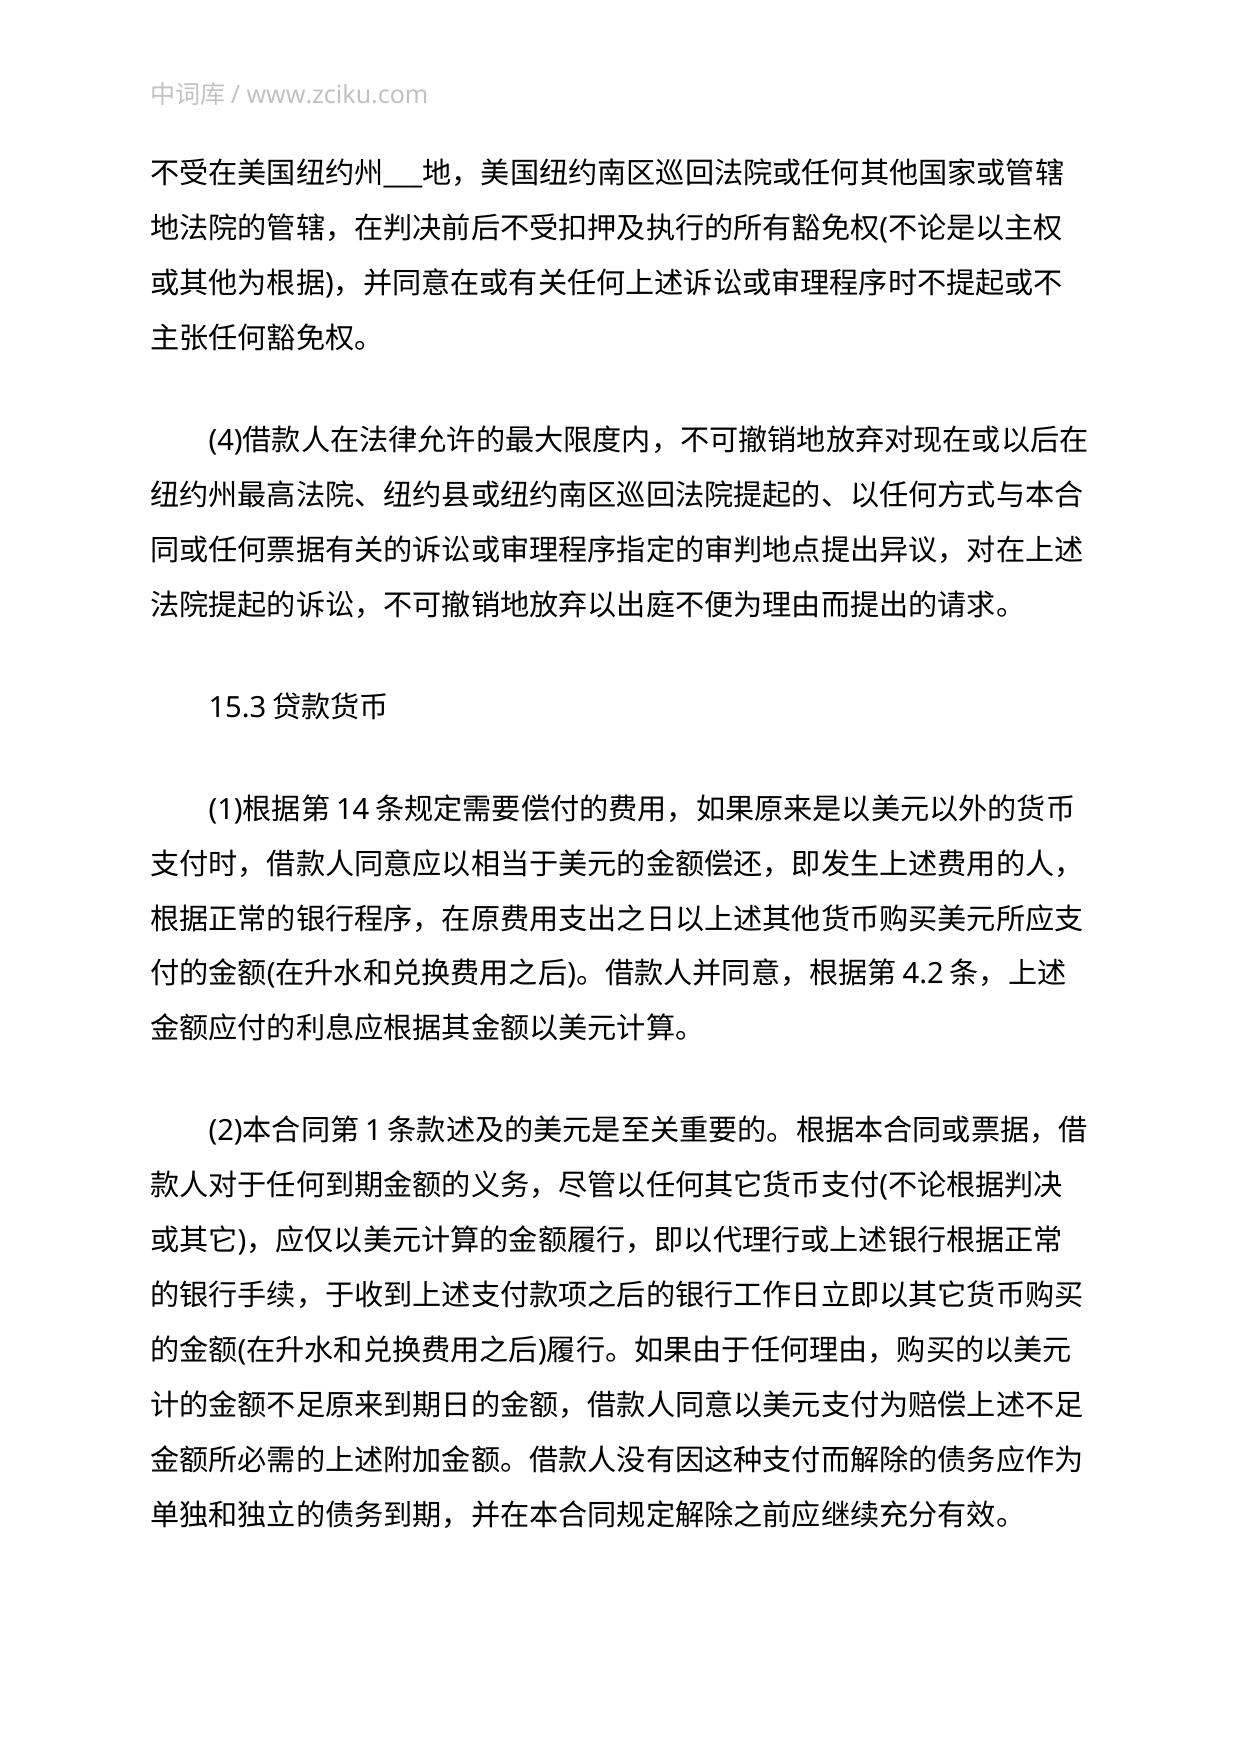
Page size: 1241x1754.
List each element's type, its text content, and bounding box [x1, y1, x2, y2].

text (2)本合同第1条款述及的美元是至关重要的。根据本合同或票据，借款人对于任何到期金额的义务，尽管以任何其它货币支付(不论根据判决或其它)，应仅以美元计算的金额履行，即以代理行或上述银行根据正常的银行手续，于收到上述支付款项之后的银行工作日立即以其它货币购买的金额(在升水和兑换费用之后)履行。如果由于任何理由，购买的以美元计的金额不足原来到期日的金额，借款人同意以美元支付为赔偿上述不足金额所必需的上述附加金额。借款人没有因这种支付而解除的债务应作为单独和独立的债务到期，并在本合同规定解除之前应继续充分有效。 [150, 1107, 1090, 1534]
text 15.3贷款货币 [150, 683, 1090, 726]
text (1)根据第14条规定需要偿付的费用，如果原来是以美元以外的货币支付时，借款人同意应以相当于美元的金额偿还，即发生上述费用的人，根据正常的银行程序，在原费用支出之日以上述其他货币购买美元所应支付的金额(在升水和兑换费用之后)。借款人并同意，根据第4.2条，上述金额应付的利息应根据其金额以美元计算。 [150, 785, 1090, 1047]
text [150, 150, 1090, 357]
text (4)借款人在法律允许的最大限度内，不可撤销地放弃对现在或以后在纽约州最高法院、纽约县或纽约南区巡回法院提起的、以任何方式与本合同或任何票据有关的诉讼或审理程序指定的审判地点提出异议，对在上述法院提起的诉讼，不可撤销地放弃以出庭不便为理由而提出的请求。 [150, 417, 1090, 624]
